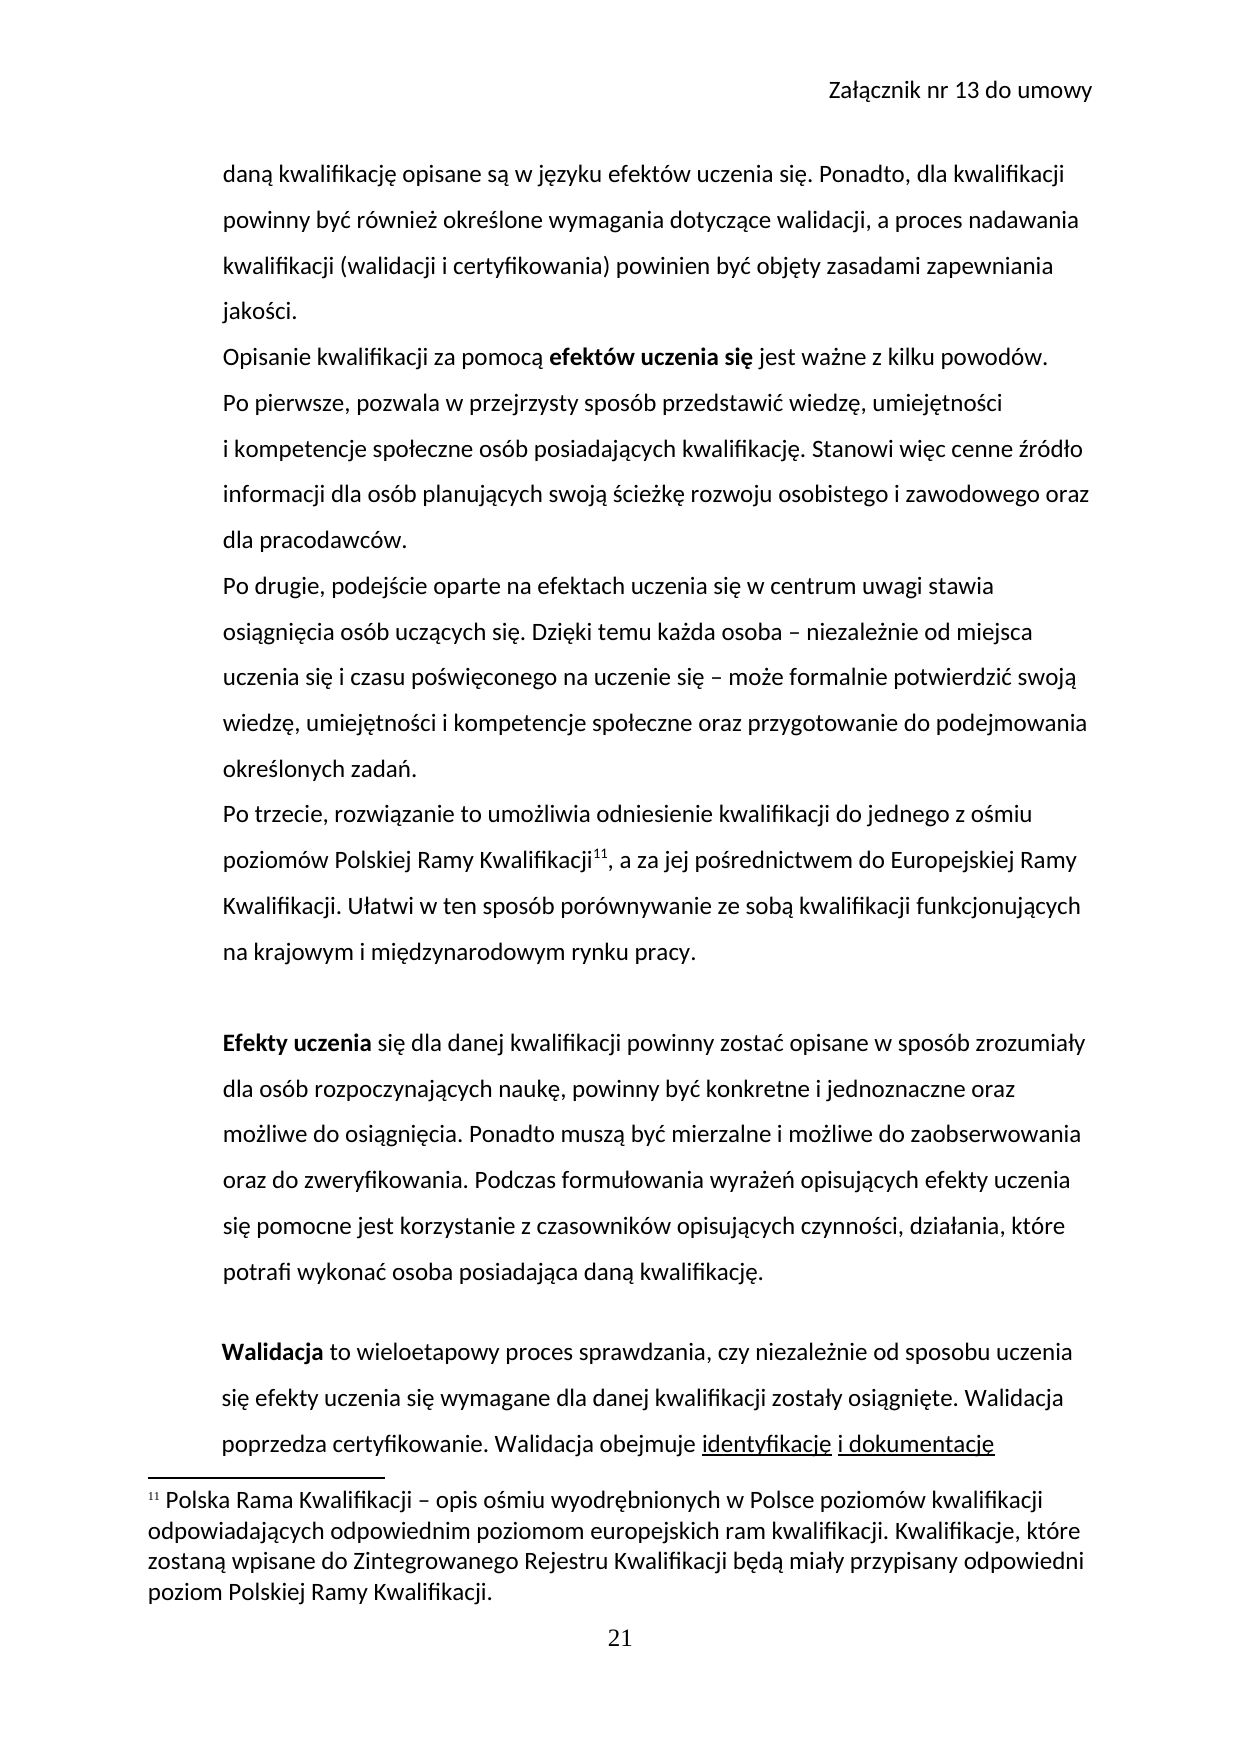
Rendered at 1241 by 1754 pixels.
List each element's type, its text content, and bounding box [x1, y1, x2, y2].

text Efekty uczenia się dla danej kwalifikacji powinny zostać opisane w sposób zrozumiały dla osób rozpoczynających naukę, powinny być konkretne i jednoznaczne oraz możliwe do osiągnięcia. Ponadto muszą być mierzalne i możliwe do zaobserwowania oraz do zweryfikowania. Podczas formułowania wyrażeń opisujących efekty uczenia się pomocne jest korzystanie z czasowników opisujących czynności, działania, które potrafi wykonać osoba posiadająca daną kwalifikację. [223, 1027, 1092, 1286]
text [221, 1337, 1093, 1458]
text Opisanie kwalifikacji za pomocą efektów uczenia się jest ważne z kilku powodów. Po pierwsze, pozwala w przejrzysty sposób przedstawić wiedzę, umiejętności i kompetencje społeczne osób posiadających kwalifikację. Stanowi więc cenne źródło informacji dla osób planujących swoją ścieżkę rozwoju osobistego i zawodowego oraz dla pracodawców. Po drugie, podejście oparte na efektach uczenia się w centrum uwagi stawia osiągnięcia osób uczących się. Dzięki temu każda osoba – niezależnie od miejsca uczenia się i czasu poświęconego na uczenie się – może formalnie potwierdzić swoją wiedzę, umiejętności i kompetencje społeczne oraz przygotowanie do podejmowania określonych zadań. Po trzecie, rozwiązanie to umożliwia odniesienie kwalifikacji do jednego z ośmiu poziomów Polskiej Ramy Kwalifikacji, a za jej pośrednictwem do Europejskiej Ramy Kwalifikacji. Ułatwi w ten sposób porównywanie ze sobą kwalifikacji funkcjonujących na krajowym i międzynarodowym rynku pracy. [223, 341, 1092, 966]
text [223, 158, 1092, 326]
